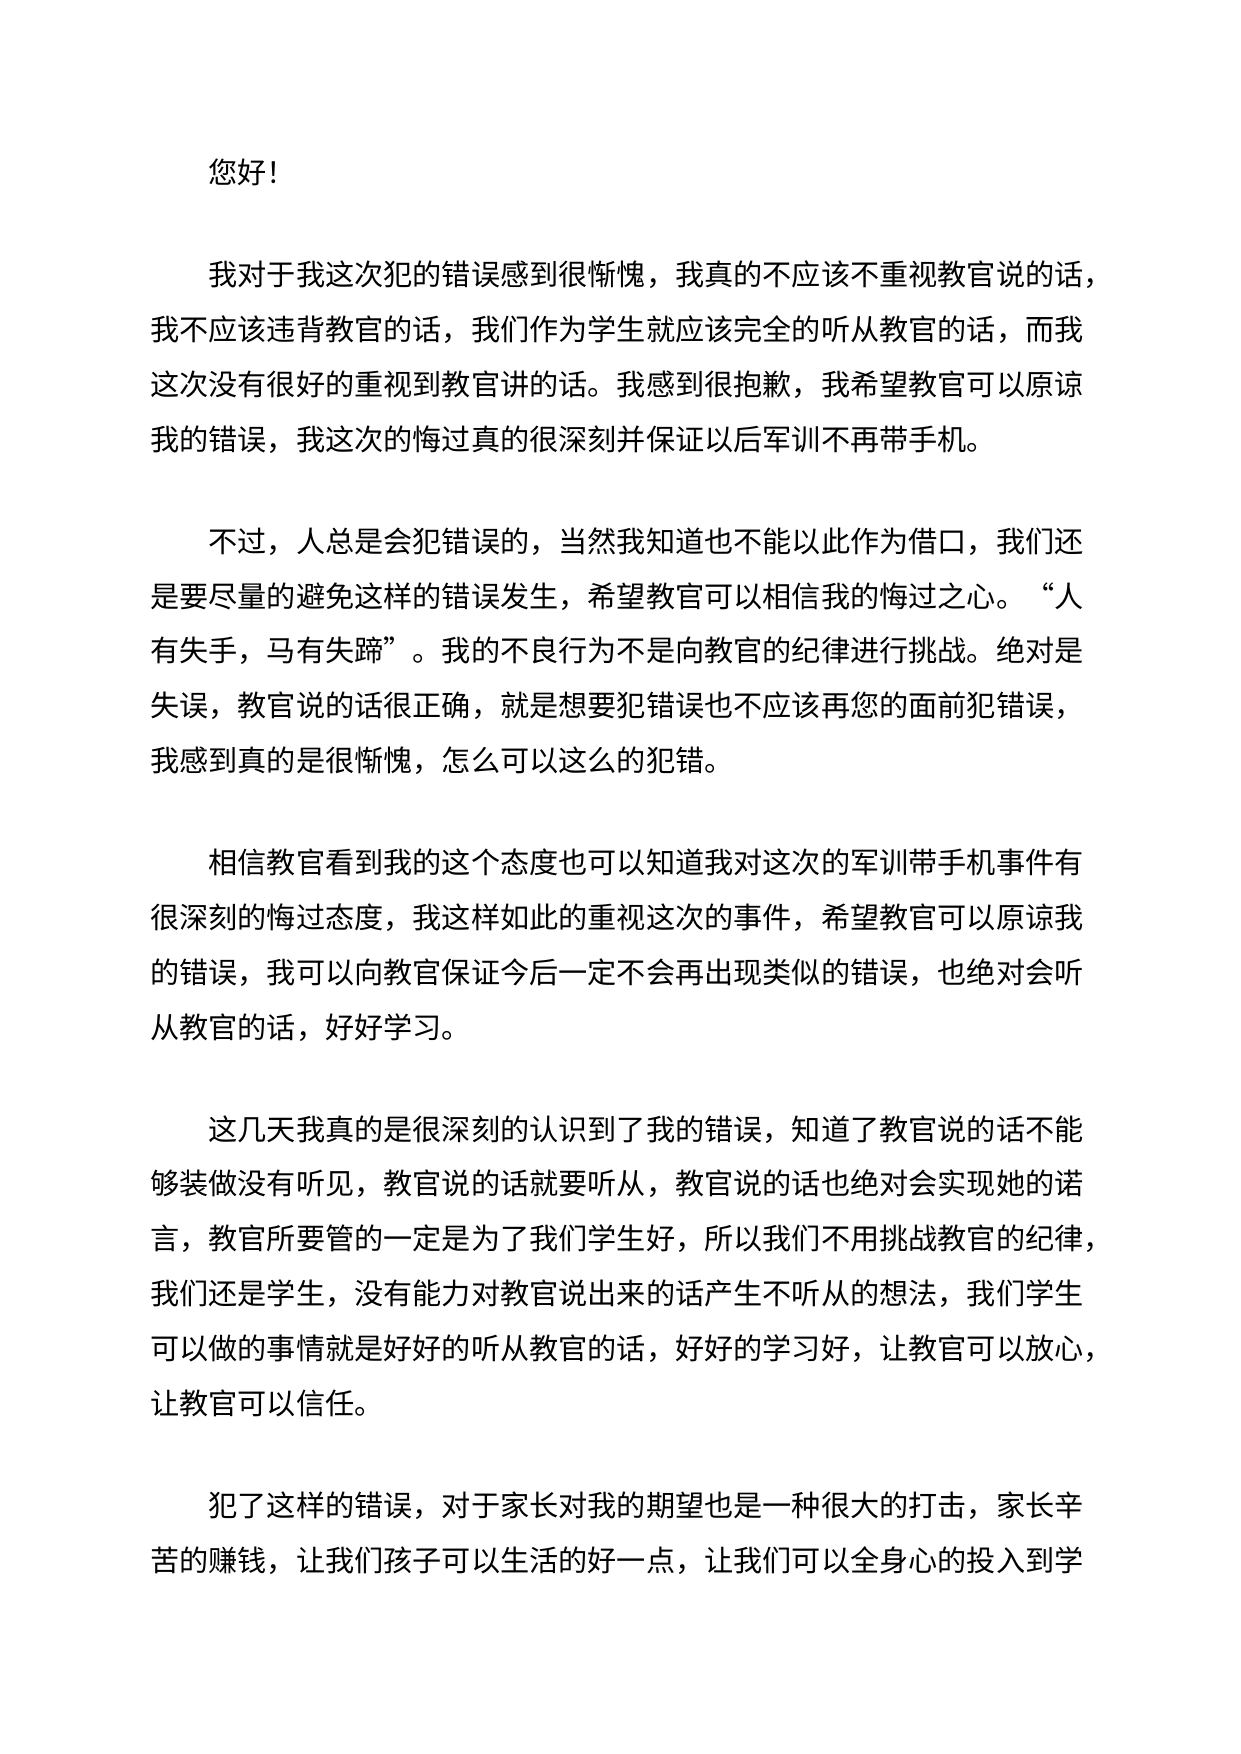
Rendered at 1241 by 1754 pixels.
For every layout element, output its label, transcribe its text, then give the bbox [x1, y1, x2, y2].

text 这几天我真的是很深刻的认识到了我的错误，知道了教官说的话不能够装做没有听见，教官说的话就要听从，教官说的话也绝对会实现她的诺言，教官所要管的一定是为了我们学生好，所以我们不用挑战教官的纪律，我们还是学生，没有能力对教官说出来的话产生不听从的想法，我们学生可以做的事情就是好好的听从教官的话，好好的学习好，让教官可以放心，让教官可以信任。 [150, 1106, 1090, 1423]
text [150, 1482, 1090, 1579]
text 相信教官看到我的这个态度也可以知道我对这次的军训带手机事件有很深刻的悔过态度，我这样如此的重视这次的事件，希望教官可以原谅我的错误，我可以向教官保证今后一定不会再出现类似的错误，也绝对会听从教官的话，好好学习。 [150, 839, 1090, 1047]
text 我对于我这次犯的错误感到很惭愧，我真的不应该不重视教官说的话，我不应该违背教官的话，我们作为学生就应该完全的听从教官的话，而我这次没有很好的重视到教官讲的话。我感到很抱歉，我希望教官可以原谅我的错误，我这次的悔过真的很深刻并保证以后军训不再带手机。 [150, 252, 1090, 459]
text 不过，人总是会犯错误的，当然我知道也不能以此作为借口，我们还是要尽量的避免这样的错误发生，希望教官可以相信我的悔过之心。“人有失手，马有失蹄”。我的不良行为不是向教官的纪律进行挑战。绝对是失误，教官说的话很正确，就是想要犯错误也不应该再您的面前犯错误，我感到真的是很惭愧，怎么可以这么的犯错。 [150, 518, 1090, 780]
text 您好！ [150, 150, 1090, 192]
